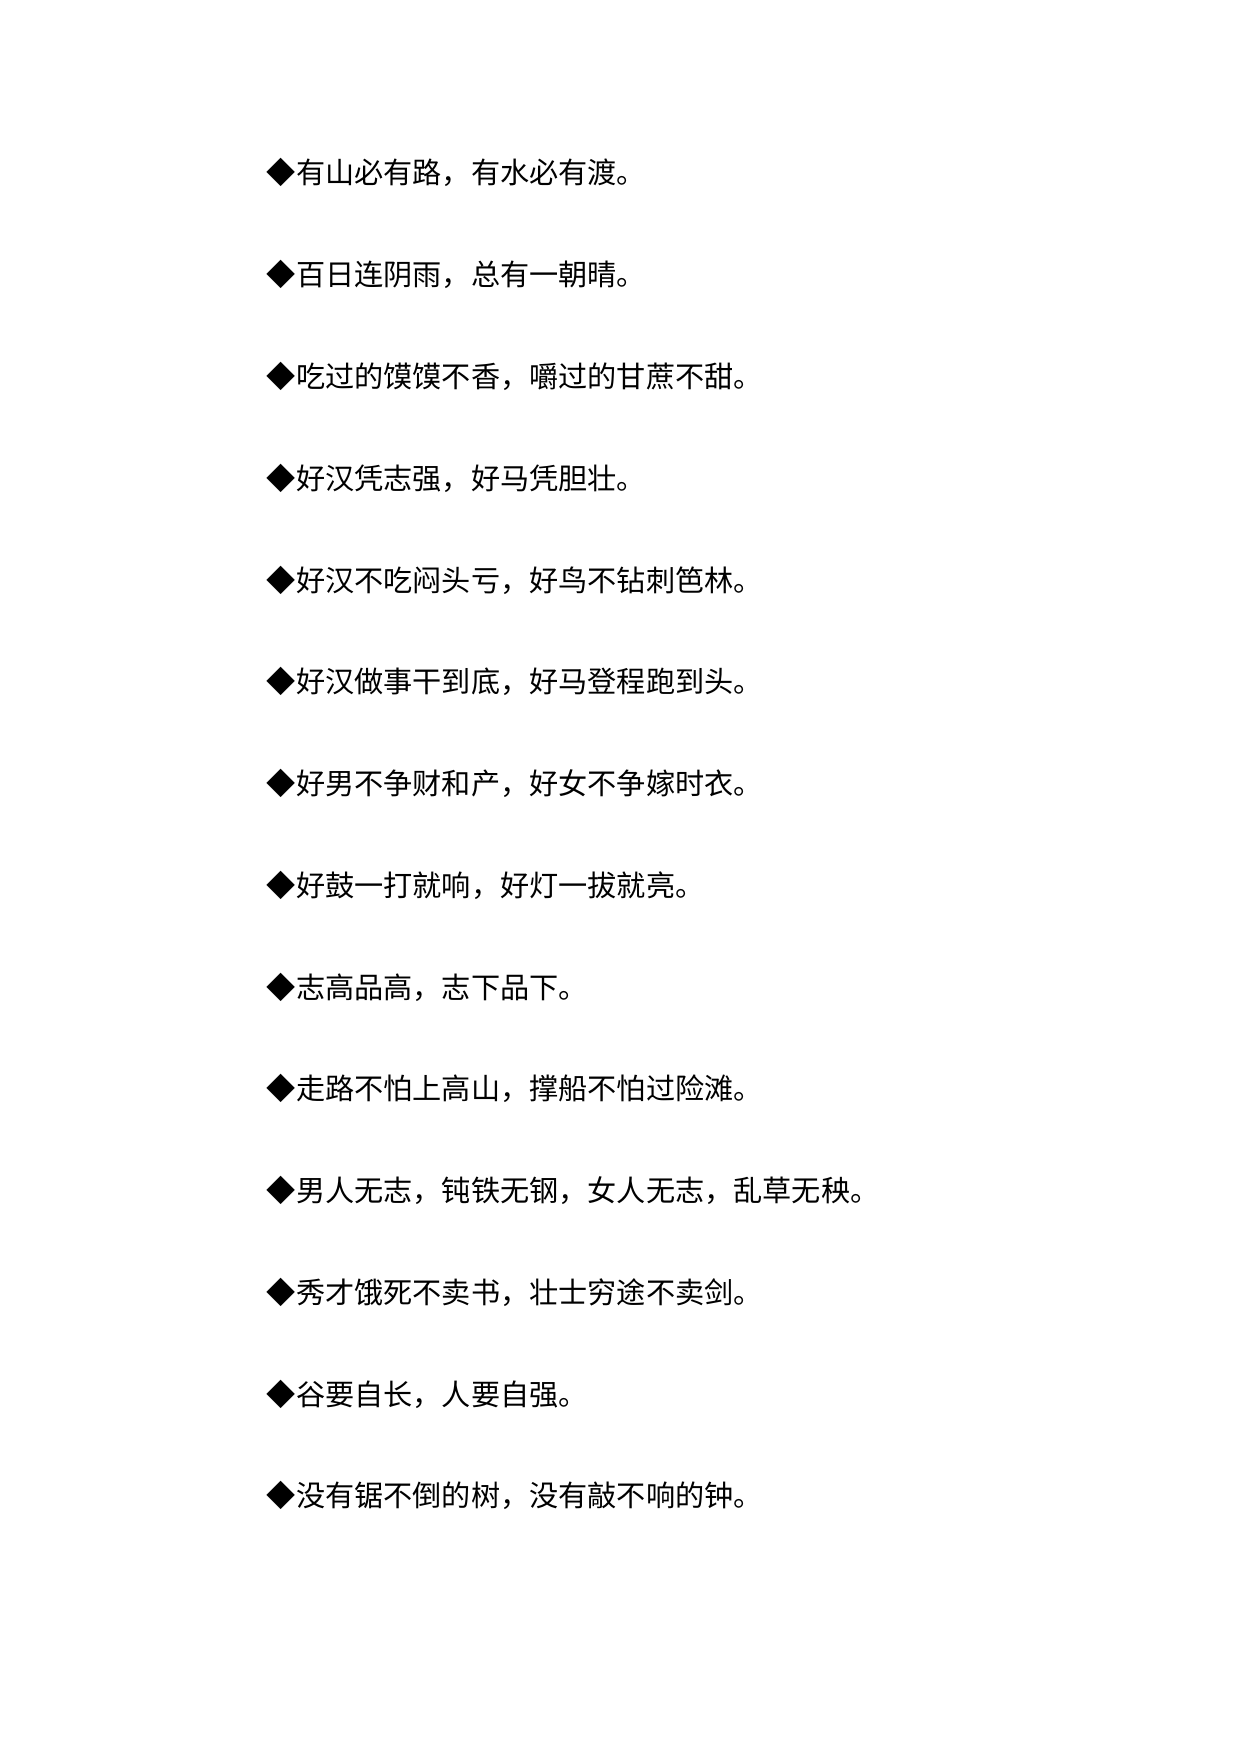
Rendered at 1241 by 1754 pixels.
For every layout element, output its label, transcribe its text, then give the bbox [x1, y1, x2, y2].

text ◆秀才饿死不卖书，壮士穷途不卖剑。 [150, 1269, 1090, 1312]
text ◆百日连阴雨，总有一朝晴。 [150, 252, 1090, 294]
text ◆好汉凭志强，好马凭胆壮。 [150, 455, 1090, 498]
text ◆好男不争财和产，好女不争嫁时衣。 [150, 761, 1090, 803]
text ◆吃过的馍馍不香，嚼过的甘蔗不甜。 [150, 353, 1090, 396]
text ◆好鼓一打就响，好灯一拔就亮。 [150, 862, 1090, 905]
text ◆志高品高，志下品下。 [150, 964, 1090, 1006]
text ◆谷要自长，人要自强。 [150, 1371, 1090, 1413]
text ◆男人无志，钝铁无钢，女人无志，乱草无秧。 [150, 1168, 1090, 1210]
text ◆走路不怕上高山，撑船不怕过险滩。 [150, 1066, 1090, 1108]
text ◆没有锯不倒的树，没有敲不响的钟。 [150, 1473, 1090, 1515]
text ◆好汉不吃闷头亏，好鸟不钻刺笆林。 [150, 557, 1090, 599]
text ◆好汉做事干到底，好马登程跑到头。 [150, 659, 1090, 701]
text ◆有山必有路，有水必有渡。 [150, 150, 1090, 192]
